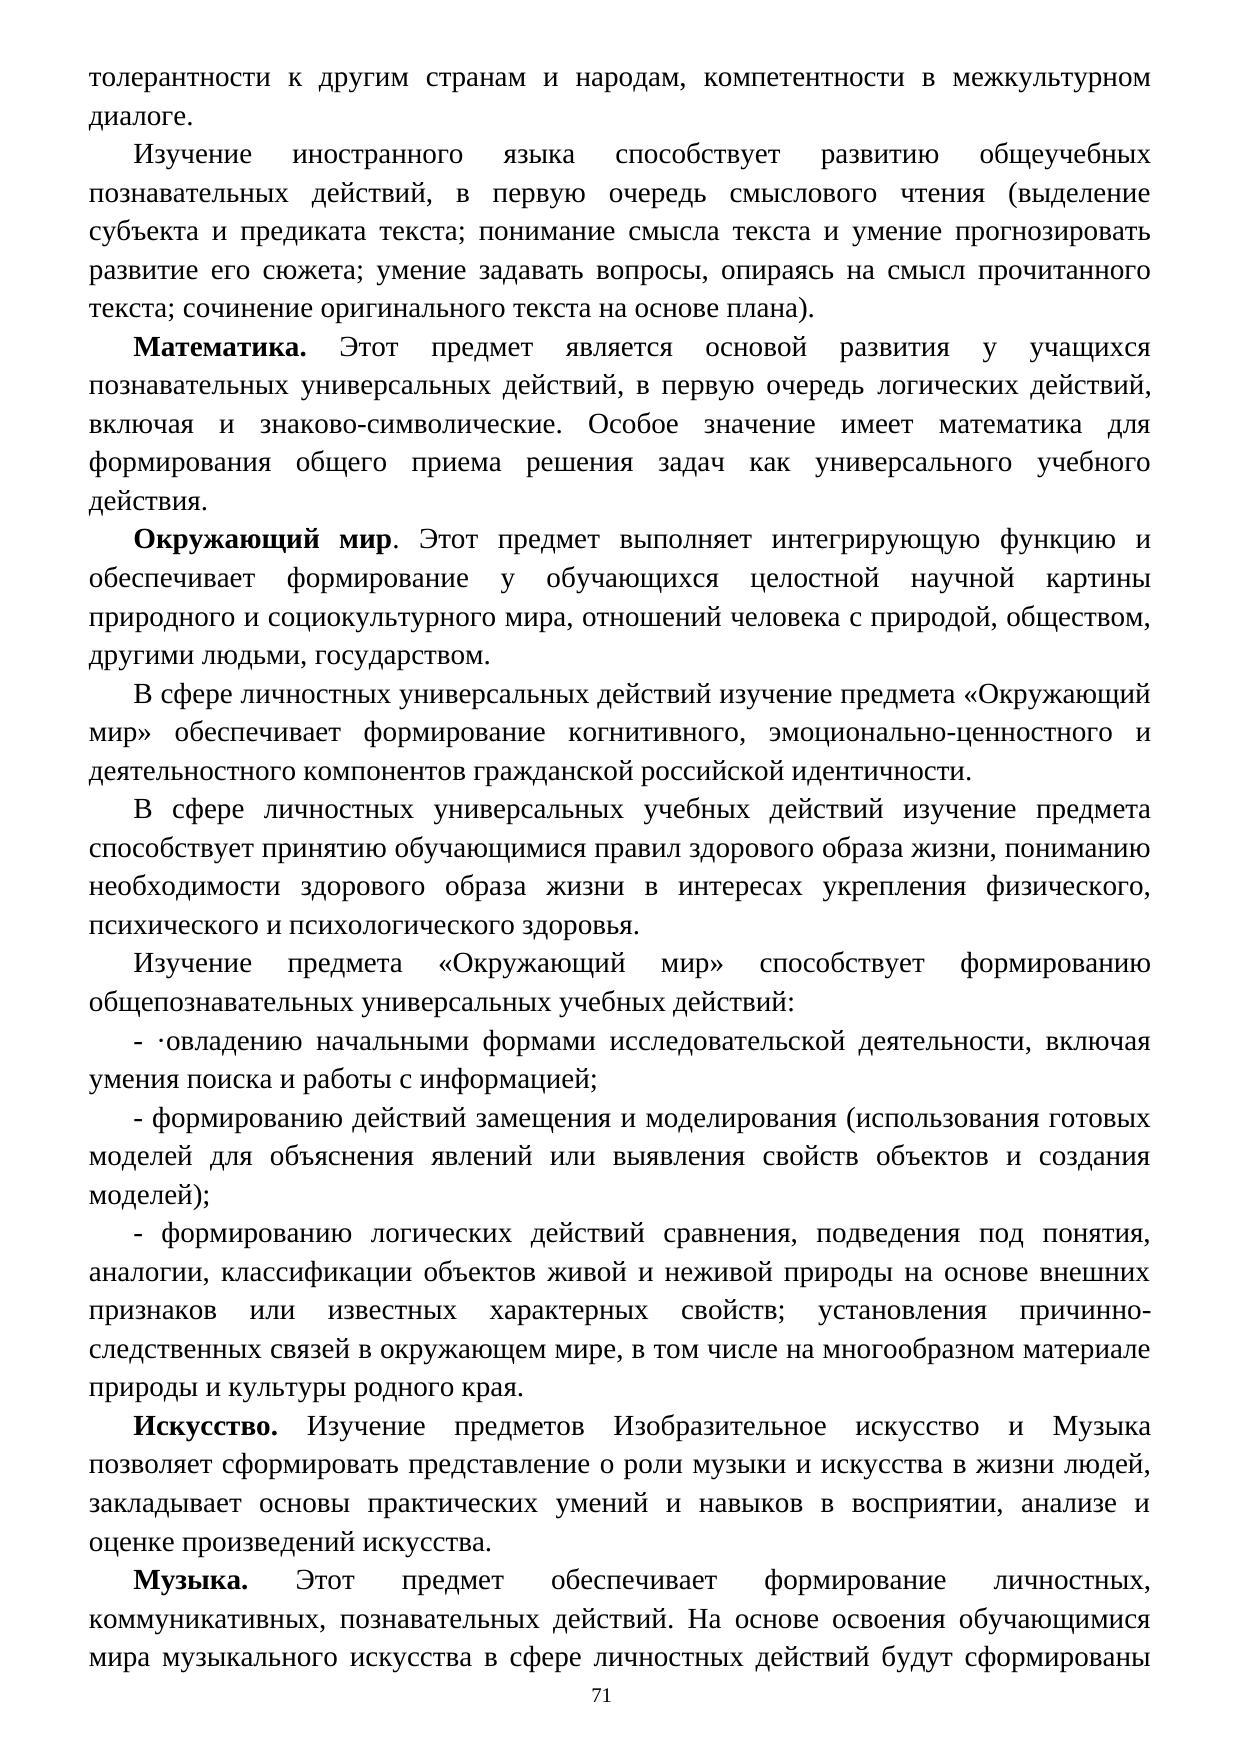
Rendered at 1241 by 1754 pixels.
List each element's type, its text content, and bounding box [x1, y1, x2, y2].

text В сфере личностных универсальных учебных действий изучение предмета способствует принятию обучающимися правил здорового образа жизни, пониманию необходимости здорового образа жизни в интересах укрепления физического, психического и психологического здоровья. [89, 791, 1152, 941]
text - формированию действий замещения и моделирования (использования готовых моделей для объяснения явлений или выявления свойств объектов и создания моделей); [89, 1100, 1152, 1210]
text Математика. Этот предмет является основой развития у учащихся познавательных универсальных действий, в первую очередь логических действий, включая и знаково-символические. Особое значение имеет математика для формирования общего приема решения задач как универсального учебного действия. [89, 329, 1152, 517]
text Изучение предмета «Окружающий мир» способствует формированию общепознавательных универсальных учебных действий: [89, 946, 1152, 1018]
text Изучение иностранного языка способствует развитию общеучебных познавательных действий, в первую очередь смыслового чтения (выделение субъекта и предиката текста; понимание смысла текста и умение прогнозировать развитие его сюжета; умение задавать вопросы, опираясь на смысл прочитанного текста; сочинение оригинального текста на основе плана). [89, 136, 1152, 324]
text Искусство. Изучение предметов Изобразительное искусство и Музыка позволяет сформировать представление о роли музыки и искусства в жизни людей, закладывает основы практических умений и навыков в восприятии, анализе и оценке произведений искусства. [89, 1408, 1152, 1557]
text Окружающий мир. Этот предмет выполняет интегрирующую функцию и обеспечивает формирование у обучающихся целостной научной картины природного и социокультурного мира, отношений человека с природой, обществом, другими людьми, государством. [89, 522, 1152, 671]
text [89, 59, 1152, 131]
text - формированию логических действий сравнения, подведения под понятия, аналогии, классификации объектов живой и неживой природы на основе внешних признаков или известных характерных свойств; установления причинно-следственных связей в окружающем мире, в том числе на многообразном материале природы и культуры родного края. [89, 1215, 1152, 1403]
text - ·овладению начальными формами исследовательской деятельности, включая умения поиска и работы с информацией; [89, 1023, 1152, 1095]
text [89, 1562, 1152, 1673]
text В сфере личностных универсальных действий изучение предмета «Окружающий мир» обеспечивает формирование когнитивного, эмоционально-ценностного и деятельностного компонентов гражданской российской идентичности. [89, 676, 1152, 786]
